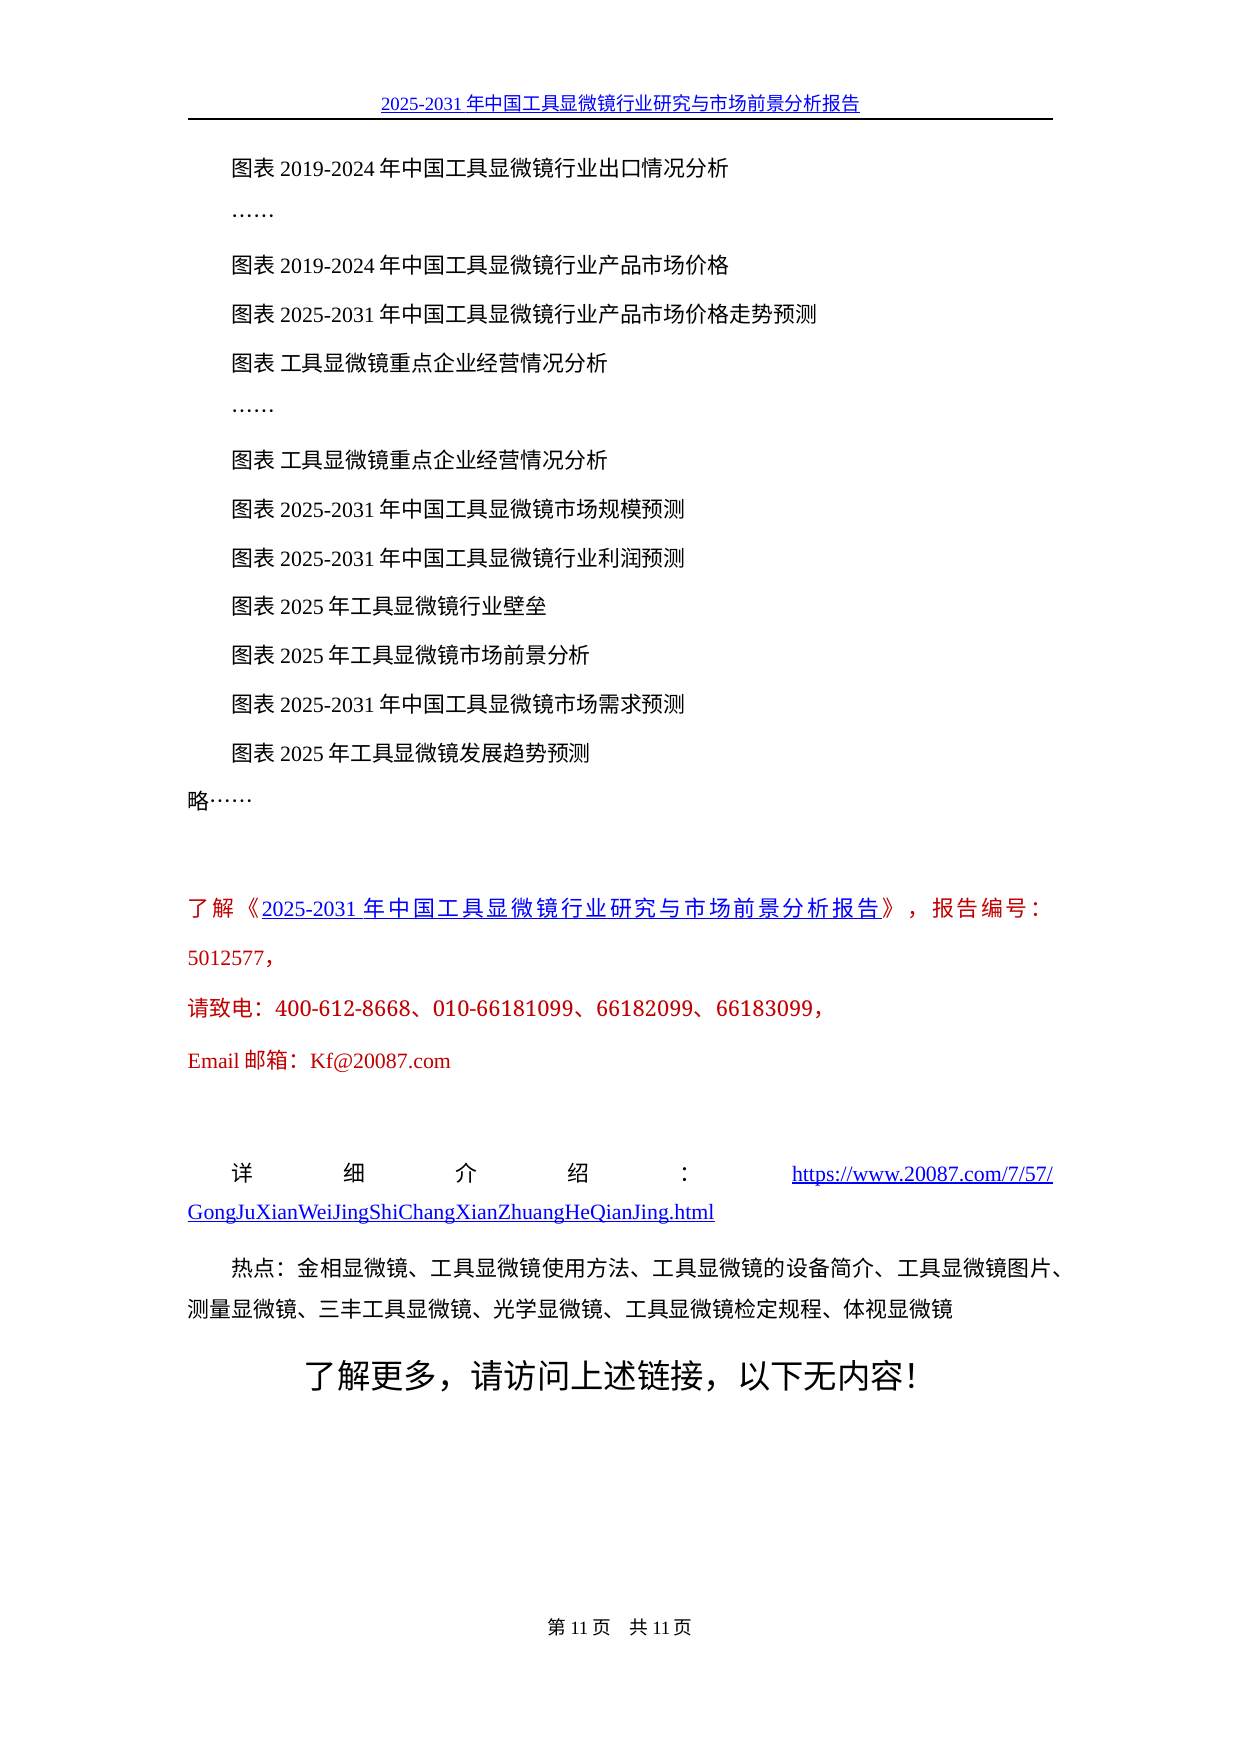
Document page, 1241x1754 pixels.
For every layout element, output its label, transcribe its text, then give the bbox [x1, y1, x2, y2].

title 了解更多，请访问上述链接，以下无内容！ [187, 1341, 1053, 1406]
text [187, 150, 1053, 816]
text 热点：金相显微镜、工具显微镜使用方法、工具显微镜的设备简介、工具显微镜图片、测量显微镜、三丰工具显微镜、光学显微镜、工具显微镜检定规程、体视显微镜 [187, 1251, 1053, 1324]
text 了解《2025-2031年中国工具显微镜行业研究与市场前景分析报告》，报告编号：5012577， [187, 890, 1053, 972]
text 请致电：400-612-8668、010-66181099、66182099、66183099， [187, 991, 1053, 1023]
text Email邮箱：Kf@20087.com [187, 1042, 1053, 1075]
text 详细介绍：https://www.20087.com/7/57/GongJuXianWeiJingShiChangXianZhuangHeQianJing.html [187, 1155, 1053, 1228]
